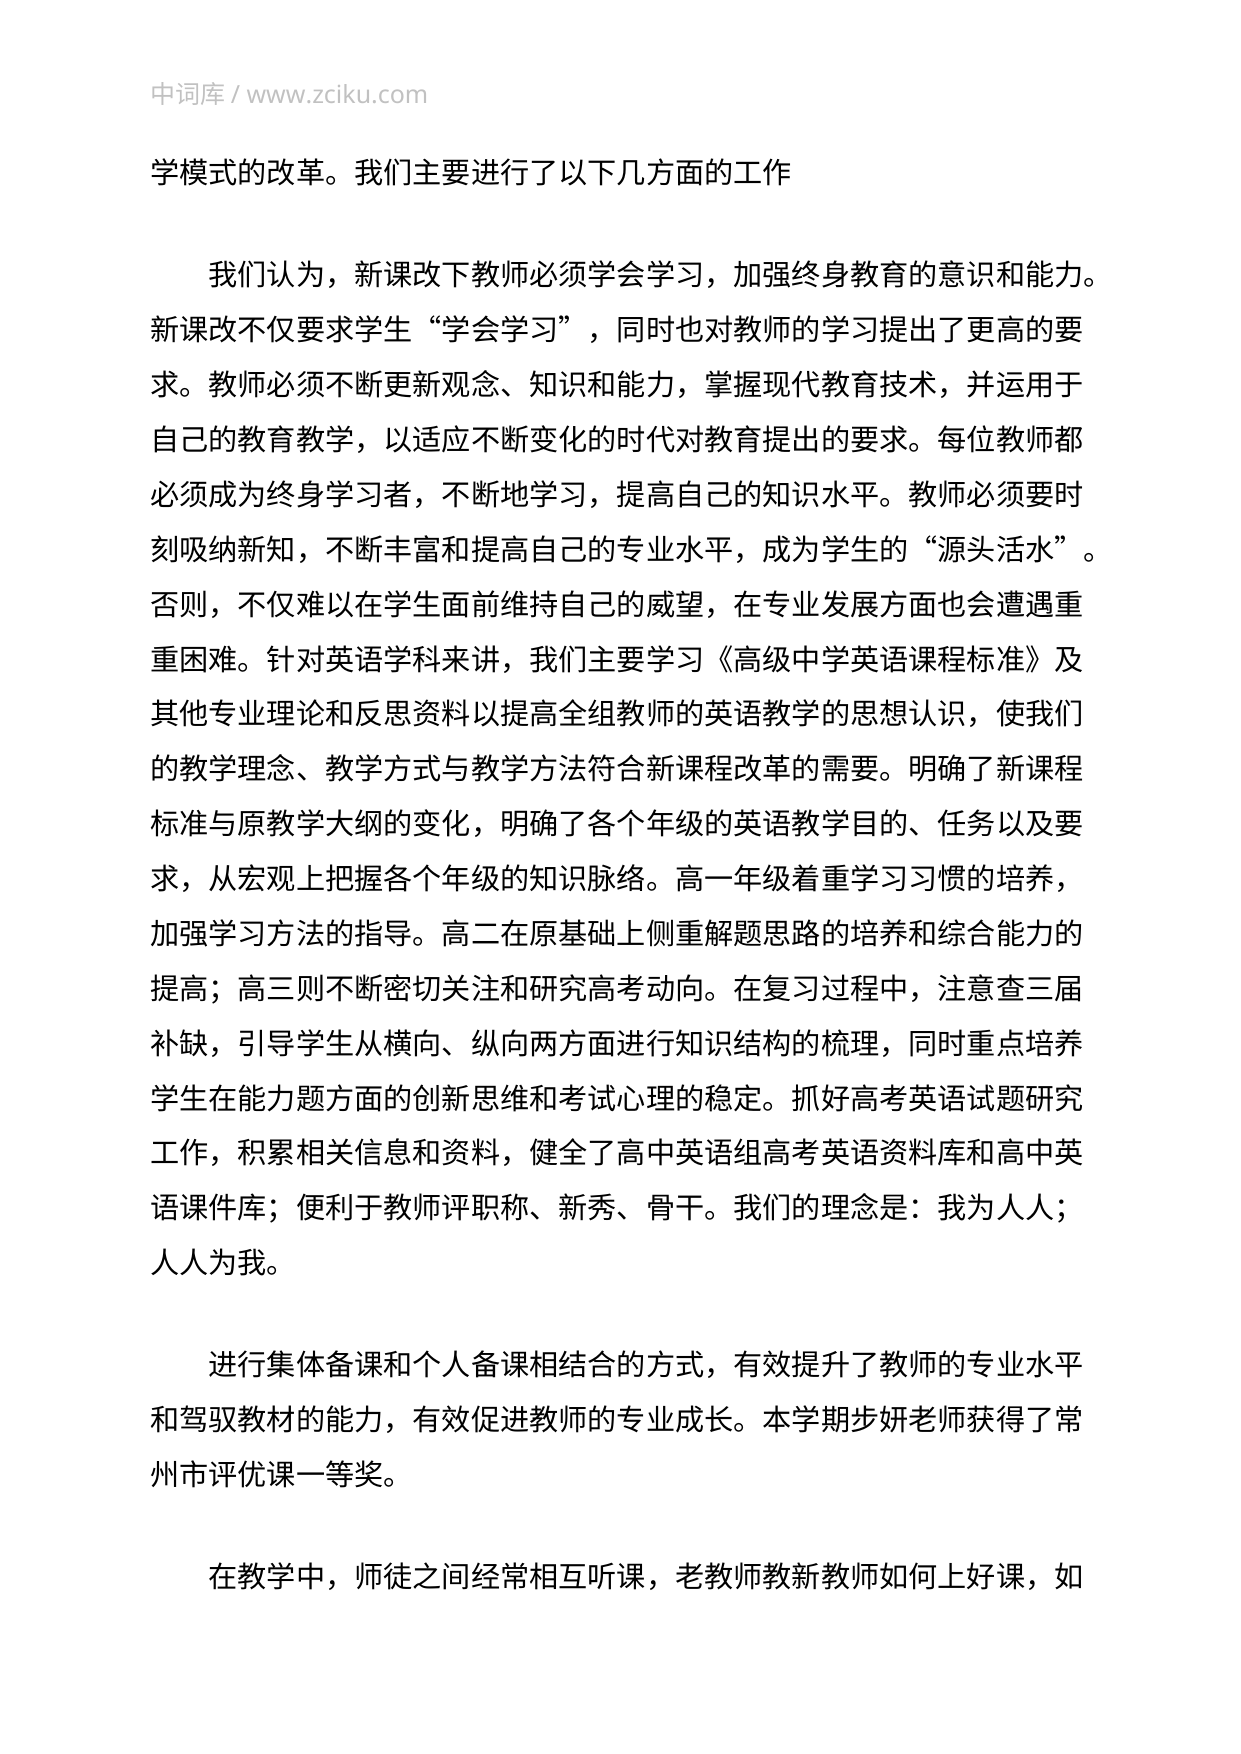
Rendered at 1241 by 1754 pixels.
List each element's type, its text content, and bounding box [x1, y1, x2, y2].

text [150, 150, 1090, 192]
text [150, 1553, 1090, 1596]
text 进行集体备课和个人备课相结合的方式，有效提升了教师的专业水平和驾驭教材的能力，有效促进教师的专业成长。本学期步妍老师获得了常州市评优课一等奖。 [150, 1342, 1090, 1494]
text 我们认为，新课改下教师必须学会学习，加强终身教育的意识和能力。新课改不仅要求学生“学会学习”，同时也对教师的学习提出了更高的要求。教师必须不断更新观念、知识和能力，掌握现代教育技术，并运用于自己的教育教学，以适应不断变化的时代对教育提出的要求。每位教师都必须成为终身学习者，不断地学习，提高自己的知识水平。教师必须要时刻吸纳新知，不断丰富和提高自己的专业水平，成为学生的“源头活水”。否则，不仅难以在学生面前维持自己的威望，在专业发展方面也会遭遇重重困难。针对英语学科来讲，我们主要学习《高级中学英语课程标准》及其他专业理论和反思资料以提高全组教师的英语教学的思想认识，使我们的教学理念、教学方式与教学方法符合新课程改革的需要。明确了新课程标准与原教学大纲的变化，明确了各个年级的英语教学目的、任务以及要求，从宏观上把握各个年级的知识脉络。高一年级着重学习习惯的培养，加强学习方法的指导。高二在原基础上侧重解题思路的培养和综合能力的提高；高三则不断密切关注和研究高考动向。在复习过程中，注意查三届补缺，引导学生从横向、纵向两方面进行知识结构的梳理，同时重点培养学生在能力题方面的创新思维和考试心理的稳定。抓好高考英语试题研究工作，积累相关信息和资料，健全了高中英语组高考英语资料库和高中英语课件库；便利于教师评职称、新秀、骨干。我们的理念是：我为人人；人人为我。 [150, 252, 1090, 1282]
